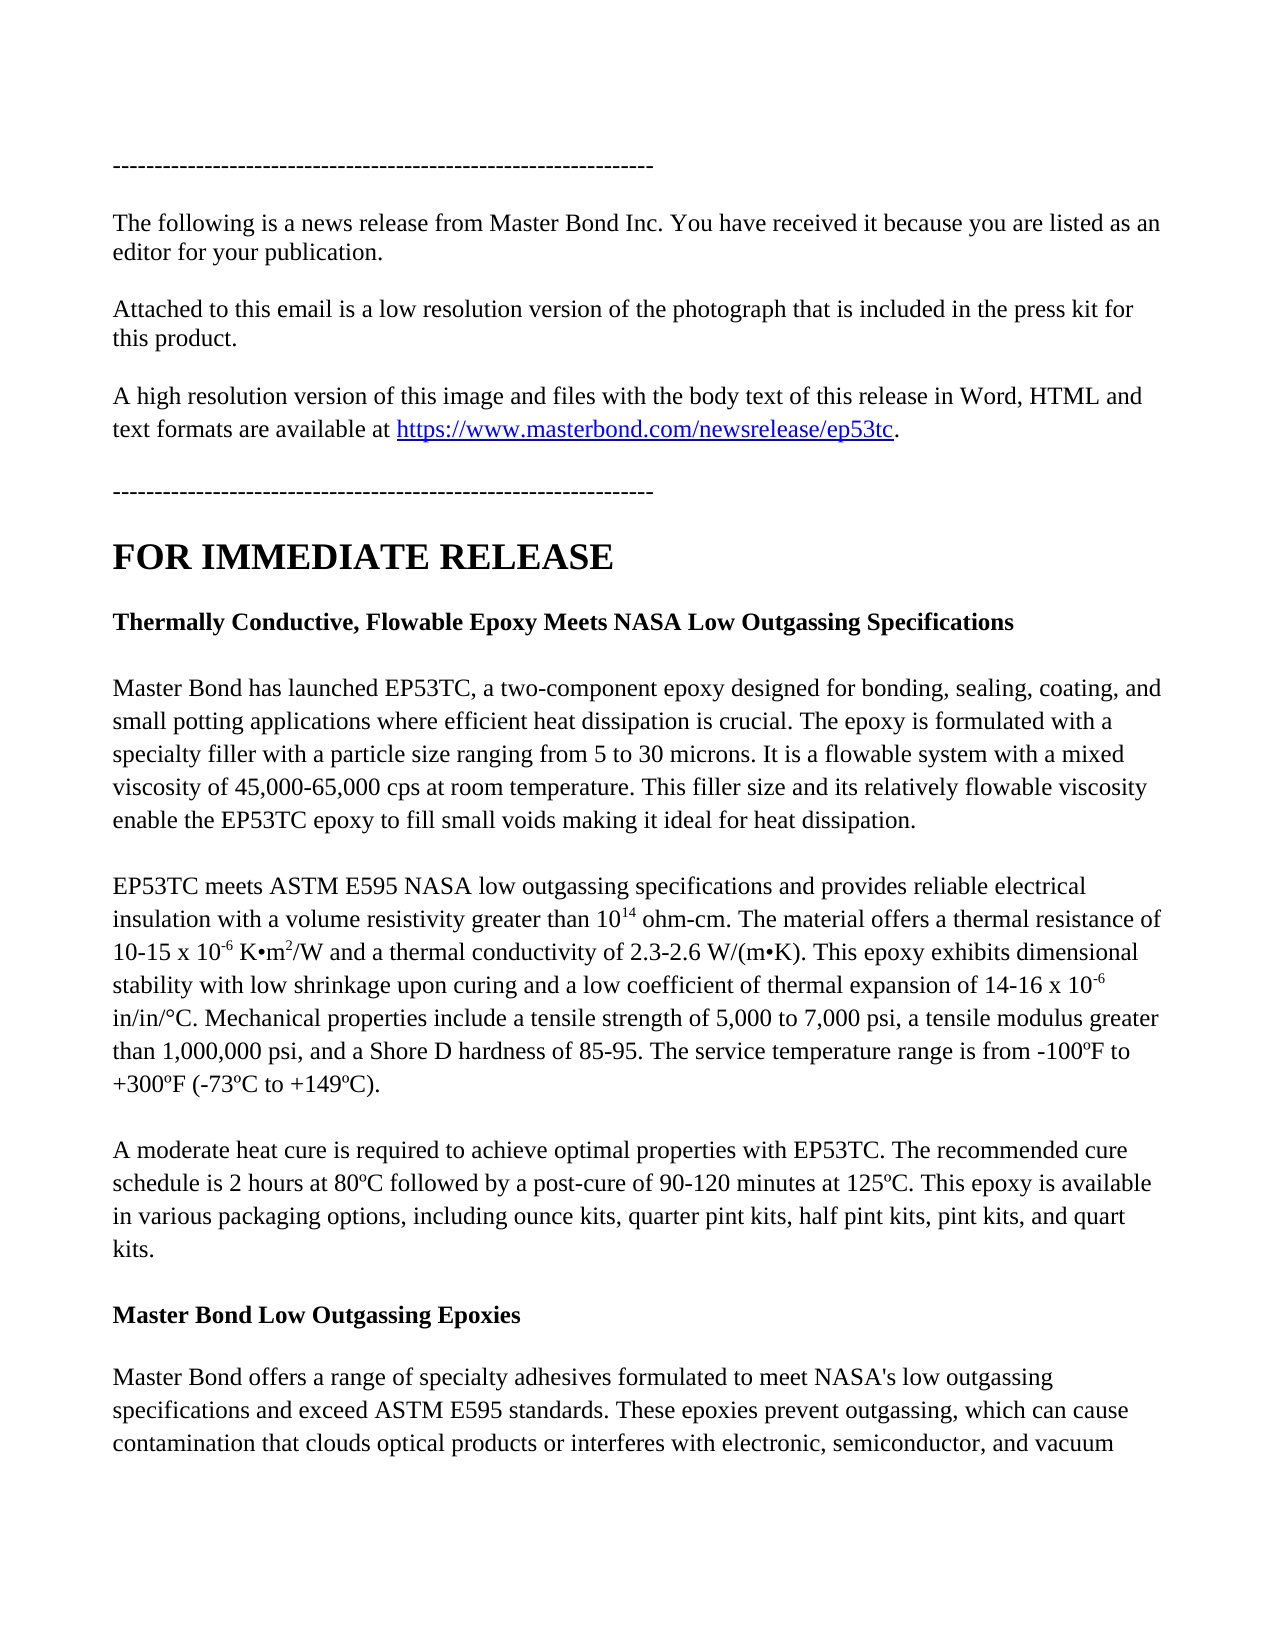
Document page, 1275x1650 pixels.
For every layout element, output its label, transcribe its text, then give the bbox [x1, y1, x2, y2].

text A high resolution version of this image and files with the body text of this release in Word, HTML and text formats are available at https://www.masterbond.com/newsrelease/ep53tc. [112, 381, 1162, 443]
text Thermally Conductive, Flowable Epoxy Meets NASA Low Outgassing Specifications [112, 607, 1162, 635]
text The following is a news release from Master Bond Inc. You have received it because you are listed as an editor for your publication. [112, 208, 1162, 265]
text Master Bond has launched EP53TC, a two-component epoxy designed for bonding, sealing, coating, and small potting applications where efficient heat dissipation is crucial. The epoxy is formulated with a specialty filler with a particle size ranging from 5 to 30 microns. It is a flowable system with a mixed viscosity of 45,000-65,000 cps at room temperature. This filler size and its relatively flowable viscosity enable the EP53TC epoxy to fill small voids making it ideal for heat dissipation. [112, 673, 1162, 833]
text ----------------------------------------------------------------- [112, 150, 1162, 179]
subtitle FOR IMMEDIATE RELEASE [112, 534, 1162, 577]
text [112, 1362, 1162, 1457]
text ----------------------------------------------------------------- [112, 476, 1162, 505]
text A moderate heat cure is required to achieve optimal properties with EP53TC. The recommended cure schedule is 2 hours at 80ºC followed by a post-cure of 90-120 minutes at 125ºC. This epoxy is available in various packaging options, including ounce kits, quarter pint kits, half pint kits, pint kits, and quart kits. [112, 1135, 1162, 1263]
text Master Bond Low Outgassing Epoxies [112, 1300, 1162, 1329]
text EP53TC meets ASTM E595 NASA low outgassing specifications and provides reliable electrical insulation with a volume resistivity greater than 1014 ohm-cm. The material offers a thermal resistance of 10-15 x 10-6 K•m2/W and a thermal conductivity of 2.3-2.6 W/(m•K). This epoxy exhibits dimensional stability with low shrinkage upon curing and a low coefficient of thermal expansion of 14-16 x 10-6 in/in/°C. Mechanical properties include a tensile strength of 5,000 to 7,000 psi, a tensile modulus greater than 1,000,000 psi, and a Shore D hardness of 85-95. The service temperature range is from -100ºF to +300ºF (-73ºC to +149ºC). [112, 871, 1162, 1098]
text Attached to this email is a low resolution version of the photograph that is included in the press kit for this product. [112, 294, 1162, 352]
